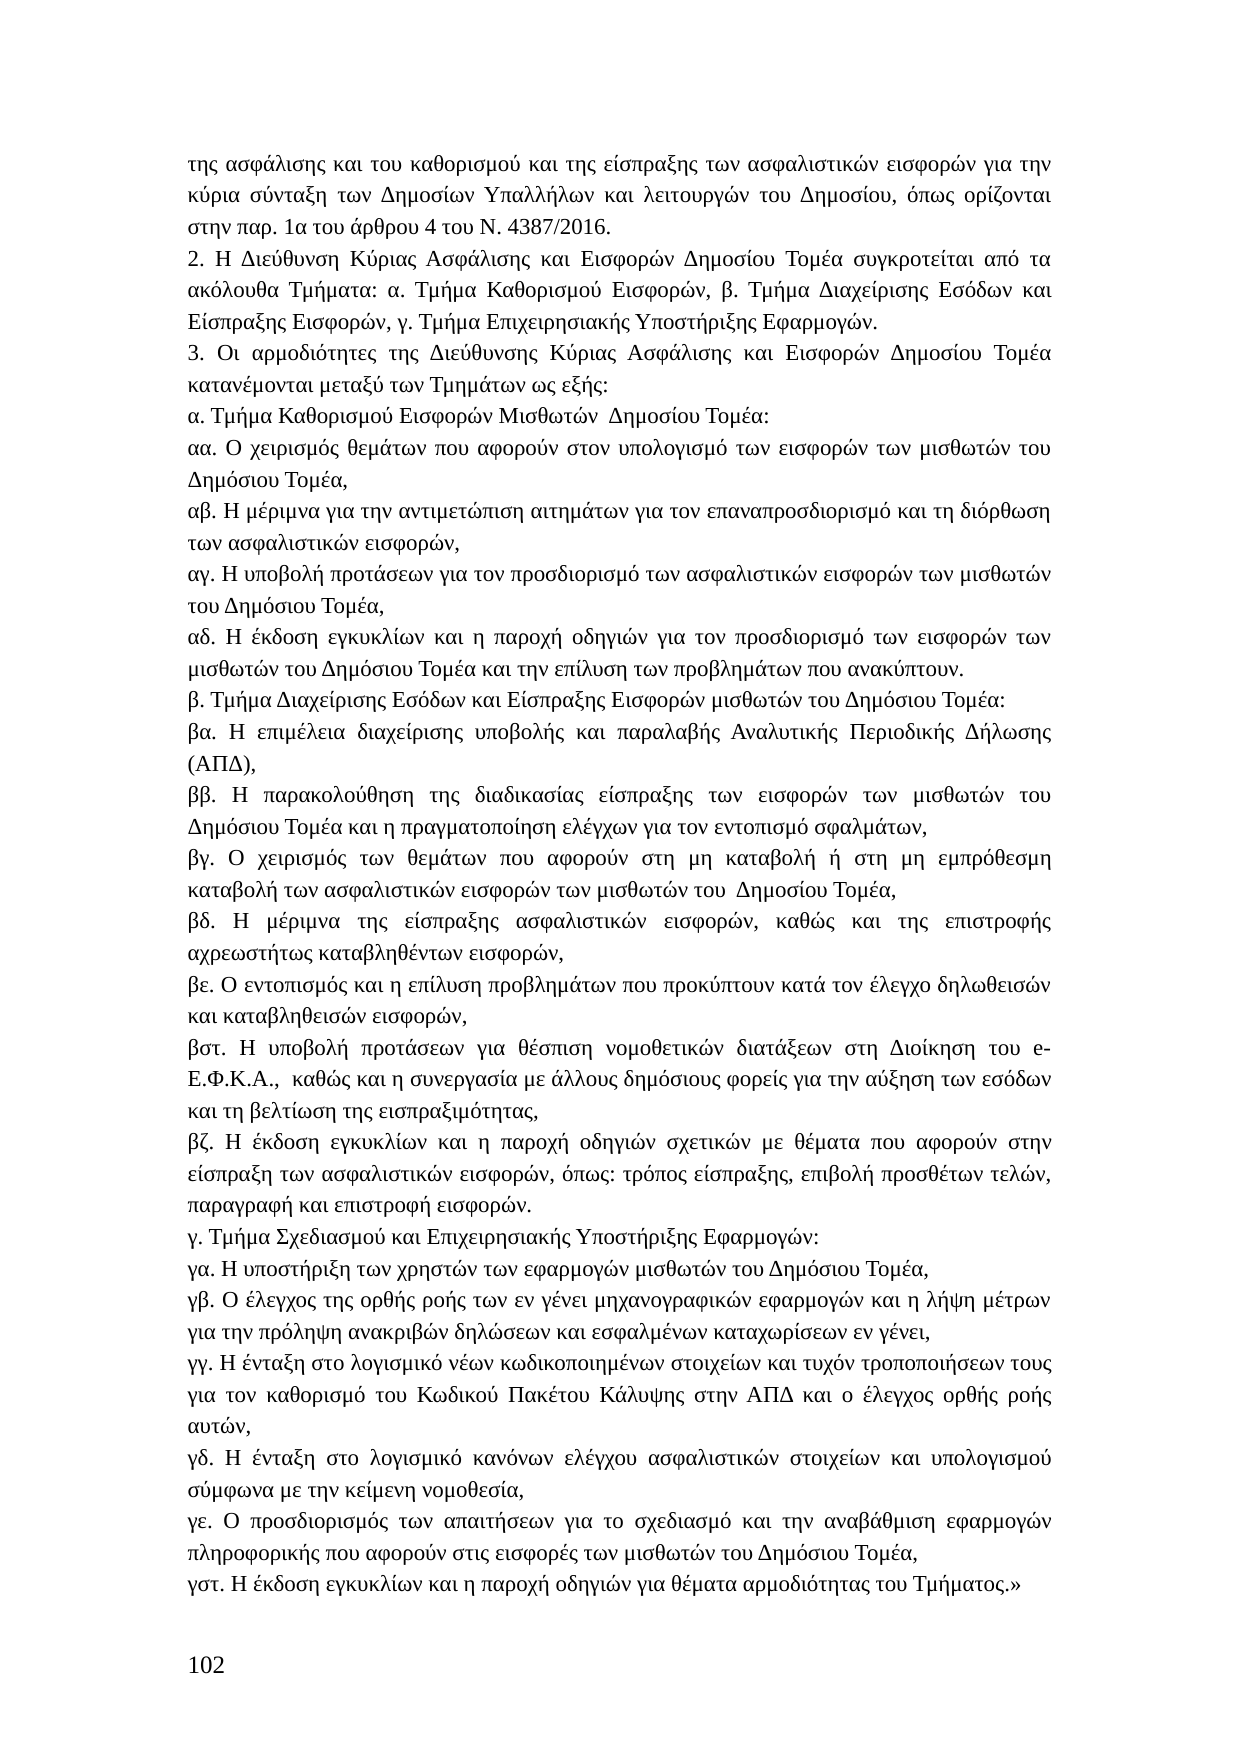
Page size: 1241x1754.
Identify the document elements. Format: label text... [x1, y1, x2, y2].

text 2. Η Διεύθυνση Κύριας Ασφάλισης και Εισφορών Δημοσίου Τομέα συγκροτείται από τα ακόλουθα Τμήματα: α. Τμήμα Καθορισμού Εισφορών, β. Τμήμα Διαχείρισης Εσόδων και Είσπραξης Εισφορών, γ. Τμήμα Επιχειρησιακής Υποστήριξης Εφαρμογών. [187, 245, 1053, 334]
text γστ. Η έκδοση εγκυκλίων και η παροχή οδηγιών για θέματα αρμοδιότητας του Τμήματος.» [187, 1570, 1053, 1597]
text β. Τμήμα Διαχείρισης Εσόδων και Είσπραξης Εισφορών μισθωτών του Δημόσιου Τομέα: [187, 687, 1053, 713]
text βε. Ο εντοπισμός και η επίλυση προβλημάτων που προκύπτουν κατά τον έλεγχο δηλωθεισών και καταβληθεισών εισφορών, [187, 971, 1053, 1028]
text γδ. Η ένταξη στο λογισμικό κανόνων ελέγχου ασφαλιστικών στοιχείων και υπολογισμού σύμφωνα με την κείμενη νομοθεσία, [187, 1444, 1053, 1502]
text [187, 150, 1053, 239]
text γβ. Ο έλεγχος της ορθής ροής των εν γένει μηχανογραφικών εφαρμογών και η λήψη μέτρων για την πρόληψη ανακριβών δηλώσεων και εσφαλμένων καταχωρίσεων εν γένει, [187, 1286, 1053, 1344]
text γγ. Η ένταξη στο λογισμικό νέων κωδικοποιημένων στοιχείων και τυχόν τροποποιήσεων τους για τον καθορισμό του Κωδικού Πακέτου Κάλυψης στην ΑΠΔ και ο έλεγχος ορθής ροής αυτών, [187, 1349, 1053, 1439]
text βστ. Η υποβολή προτάσεων για θέσπιση νομοθετικών διατάξεων στη Διοίκηση του e-Ε.Φ.Κ.Α., καθώς και η συνεργασία με άλλους δημόσιους φορείς για την αύξηση των εσόδων και τη βελτίωση της εισπραξιμότητας, [187, 1034, 1053, 1123]
text γα. Η υποστήριξη των χρηστών των εφαρμογών μισθωτών του Δημόσιου Τομέα, [187, 1255, 1053, 1281]
text βγ. Ο χειρισμός των θεμάτων που αφορούν στη μη καταβολή ή στη μη εμπρόθεσμη καταβολή των ασφαλιστικών εισφορών των μισθωτών του Δημοσίου Τομέα, [187, 844, 1053, 902]
text α. Τμήμα Καθορισμού Εισφορών Μισθωτών Δημοσίου Τομέα: [187, 402, 1053, 429]
text γ. Τμήμα Σχεδιασμού και Επιχειρησιακής Υποστήριξης Εφαρμογών: [187, 1223, 1053, 1249]
text αγ. Η υποβολή προτάσεων για τον προσδιορισμό των ασφαλιστικών εισφορών των μισθωτών του Δημόσιου Τομέα, [187, 560, 1053, 618]
text βα. Η επιμέλεια διαχείρισης υποβολής και παραλαβής Αναλυτικής Περιοδικής Δήλωσης (ΑΠΔ), [187, 718, 1053, 776]
text 3. Οι αρμοδιότητες της Διεύθυνσης Κύριας Ασφάλισης και Εισφορών Δημοσίου Τομέα κατανέμονται μεταξύ των Τμημάτων ως εξής: [187, 339, 1053, 397]
text βζ. Η έκδοση εγκυκλίων και η παροχή οδηγιών σχετικών με θέματα που αφορούν στην είσπραξη των ασφαλιστικών εισφορών, όπως: τρόπος είσπραξης, επιβολή προσθέτων τελών, παραγραφή και επιστροφή εισφορών. [187, 1128, 1053, 1218]
text γε. Ο προσδιορισμός των απαιτήσεων για το σχεδιασμό και την αναβάθμιση εφαρμογών πληροφορικής που αφορούν στις εισφορές των μισθωτών του Δημόσιου Τομέα, [187, 1507, 1053, 1565]
text αα. O χειρισμός θεμάτων που αφορούν στον υπολογισμό των εισφορών των μισθωτών του Δημόσιου Τομέα, [187, 434, 1053, 492]
text αδ. Η έκδοση εγκυκλίων και η παροχή οδηγιών για τον προσδιορισμό των εισφορών των μισθωτών του Δημόσιου Τομέα και την επίλυση των προβλημάτων που ανακύπτουν. [187, 623, 1053, 681]
text ββ. Η παρακολούθηση της διαδικασίας είσπραξης των εισφορών των μισθωτών του Δημόσιου Τομέα και η πραγματοποίηση ελέγχων για τον εντοπισμό σφαλμάτων, [187, 781, 1053, 839]
text βδ. Η μέριμνα της είσπραξης ασφαλιστικών εισφορών, καθώς και της επιστροφής αχρεωστήτως καταβληθέντων εισφορών, [187, 907, 1053, 965]
text αβ. Η μέριμνα για την αντιμετώπιση αιτημάτων για τον επαναπροσδιορισμό και τη διόρθωση των ασφαλιστικών εισφορών, [187, 497, 1053, 555]
